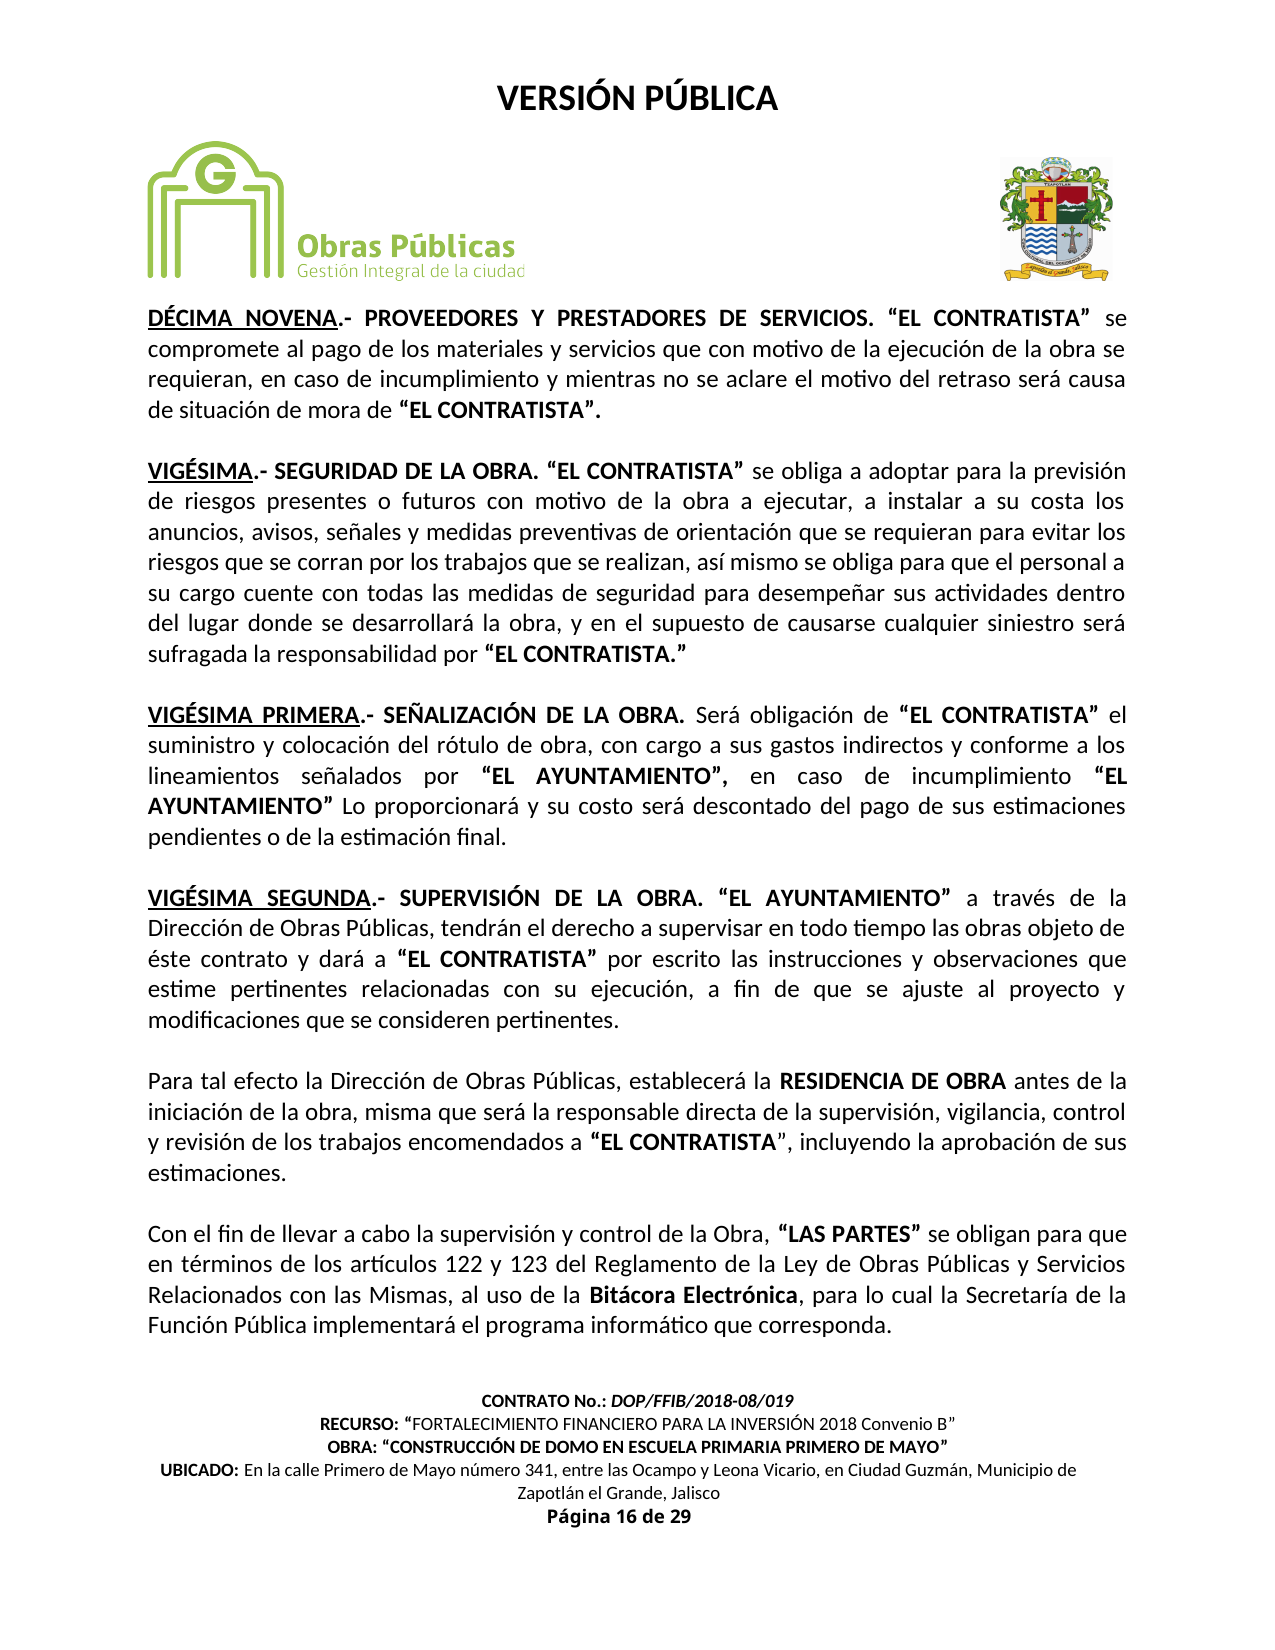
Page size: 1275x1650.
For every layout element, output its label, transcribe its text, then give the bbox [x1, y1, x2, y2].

text VIGÉSIMA PRIMERA.- SEÑALIZACIÓN DE LA OBRA. Será obligación de “EL CONTRATISTA” el suministro y colocación del rótulo de obra, con cargo a sus gastos indirectos y conforme a los lineamientos señalados por “EL AYUNTAMIENTO”, en caso de incumplimiento “EL AYUNTAMIENTO” Lo proporcionará y su costo será descontado del pago de sus estimaciones pendientes o de la estimación final. [148, 699, 1127, 852]
text DÉCIMA NOVENA.- PROVEEDORES Y PRESTADORES DE SERVICIOS. “EL CONTRATISTA” se compromete al pago de los materiales y servicios que con motivo de la ejecución de la obra se requieran, en caso de incumplimiento y mientras no se aclare el motivo del retraso será causa de situación de mora de “EL CONTRATISTA”. [148, 302, 1127, 424]
picture [147, 141, 525, 281]
text Con el fin de llevar a cabo la supervisión y control de la Obra, “LAS PARTES” se obligan para que en términos de los artículos 122 y 123 del Reglamento de la Ley de Obras Públicas y Servicios Relacionados con las Mismas, al uso de la Bitácora Electrónica, para lo cual la Secretaría de la Función Pública implementará el programa informático que corresponda. [148, 1218, 1127, 1340]
text VIGÉSIMA SEGUNDA.- SUPERVISIÓN DE LA OBRA. “EL AYUNTAMIENTO” a través de la Dirección de Obras Públicas, tendrán el derecho a supervisar en todo tiempo las obras objeto de éste contrato y dará a “EL CONTRATISTA” por escrito las instrucciones y observaciones que estime pertinentes relacionadas con su ejecución, a fin de que se ajuste al proyecto y modificaciones que se consideren pertinentes. [148, 882, 1127, 1035]
text VIGÉSIMA.- SEGURIDAD DE LA OBRA. “EL CONTRATISTA” se obliga a adoptar para la previsión de riesgos presentes o futuros con motivo de la obra a ejecutar, a instalar a su costa los anuncios, avisos, señales y medidas preventivas de orientación que se requieran para evitar los riesgos que se corran por los trabajos que se realizan, así mismo se obliga para que el personal a su cargo cuente con todas las medidas de seguridad para desempeñar sus actividades dentro del lugar donde se desarrollará la obra, y en el supuesto de causarse cualquier siniestro será sufragada la responsabilidad por “EL CONTRATISTA.” [148, 455, 1127, 668]
picture [1000, 157, 1113, 281]
text Para tal efecto la Dirección de Obras Públicas, establecerá la RESIDENCIA DE OBRA antes de la iniciación de la obra, misma que será la responsable directa de la supervisión, vigilancia, control y revisión de los trabajos encomendados a “EL CONTRATISTA”, incluyendo la aprobación de sus estimaciones. [148, 1065, 1127, 1187]
